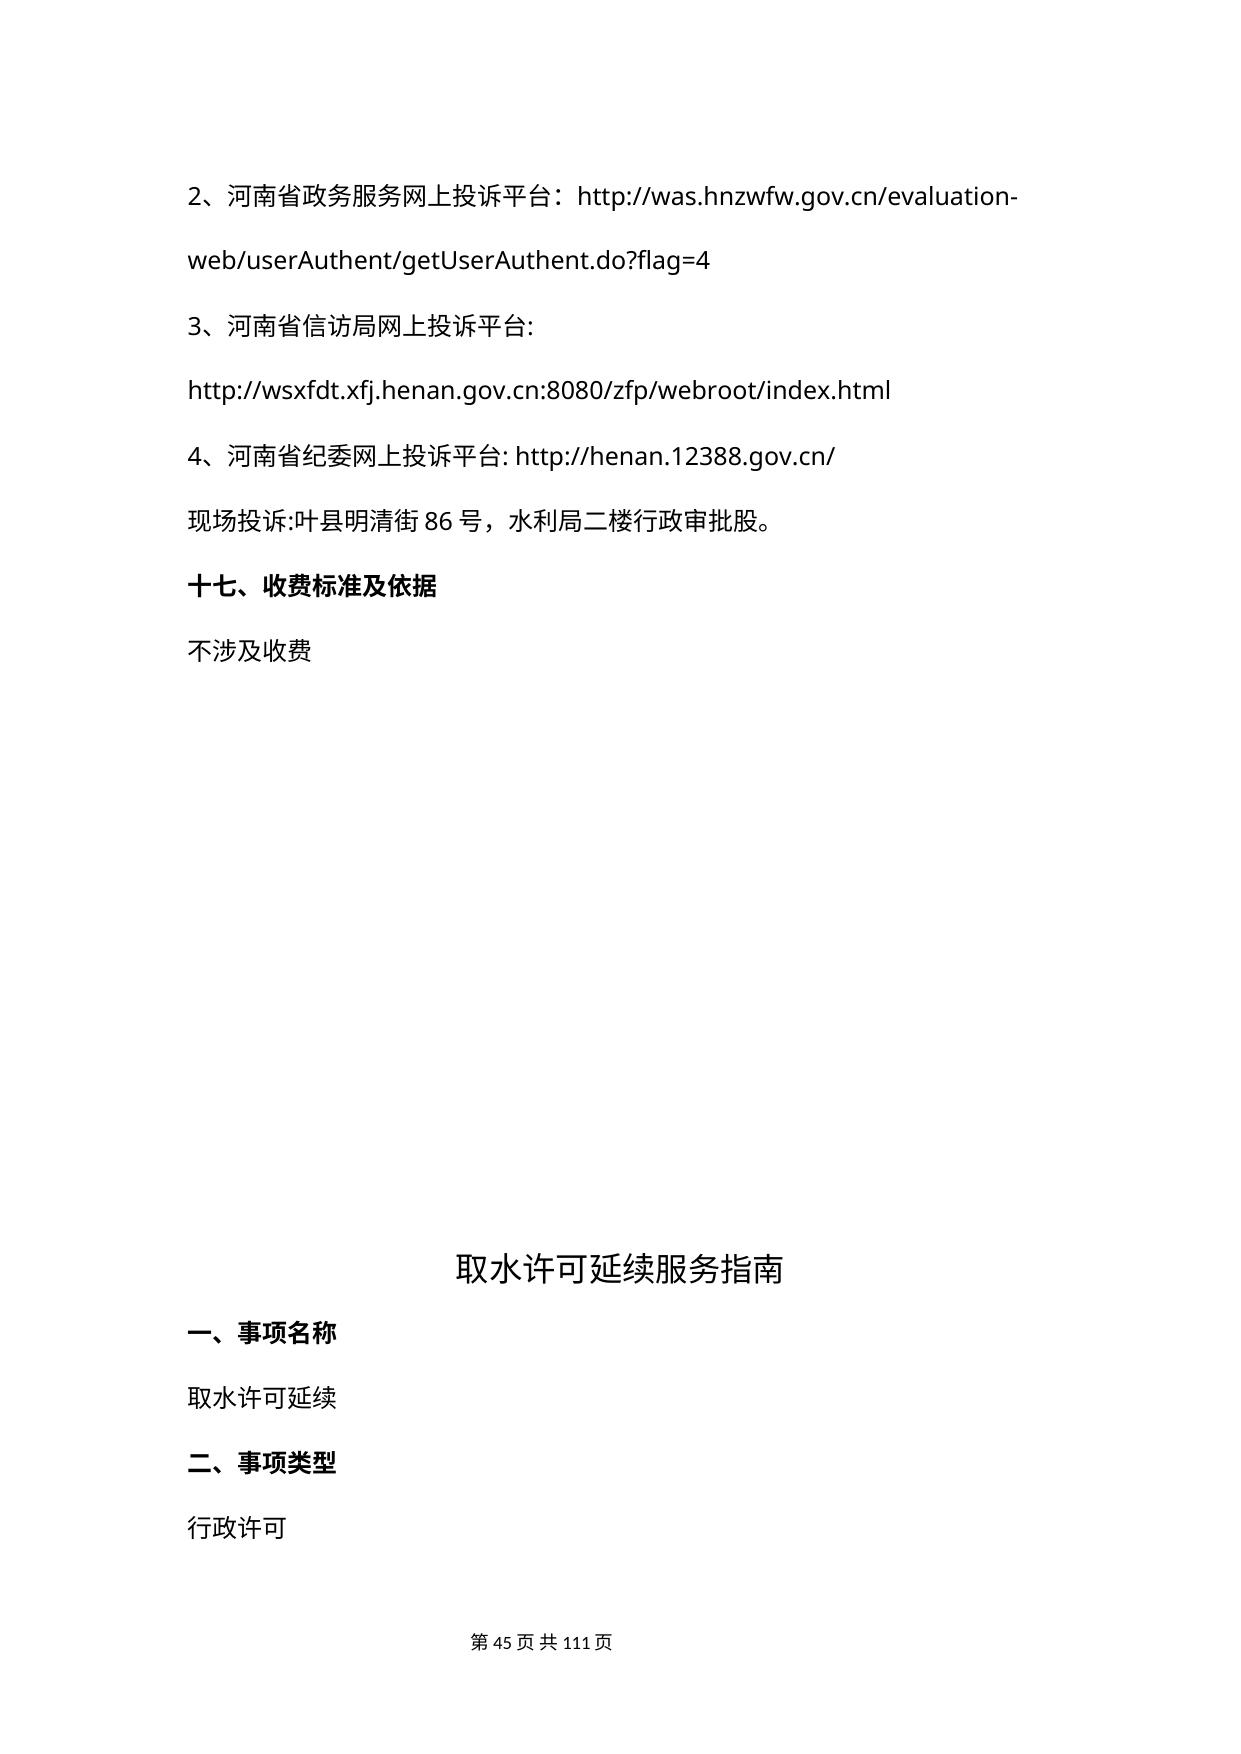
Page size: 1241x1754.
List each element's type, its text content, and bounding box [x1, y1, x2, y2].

list 3、河南省信访局网上投诉平台: http://wsxfdt.xfj.henan.gov.cn:8080/zfp/webroot/index.html [187, 292, 1053, 422]
text 现场投诉:叶县明清街86号，水利局二楼行政审批股。 [187, 487, 1053, 552]
text 取水许可延续 [187, 1364, 1053, 1429]
text 行政许可 [187, 1494, 1053, 1559]
list 2、河南省政务服务网上投诉平台：http://was.hnzwfw.gov.cn/evaluation-web/userAuthent/getUserAuthent.do?flag=4 [187, 162, 1053, 292]
text 取水许可延续服务指南 [187, 1234, 1053, 1299]
text 二、事项类型 [187, 1429, 1053, 1494]
list 4、河南省纪委网上投诉平台: http://henan.12388.gov.cn/ [187, 422, 1053, 487]
text 一、事项名称 [187, 1299, 1053, 1364]
text 十七、收费标准及依据 [187, 552, 1053, 617]
text 不涉及收费 [187, 617, 1053, 682]
